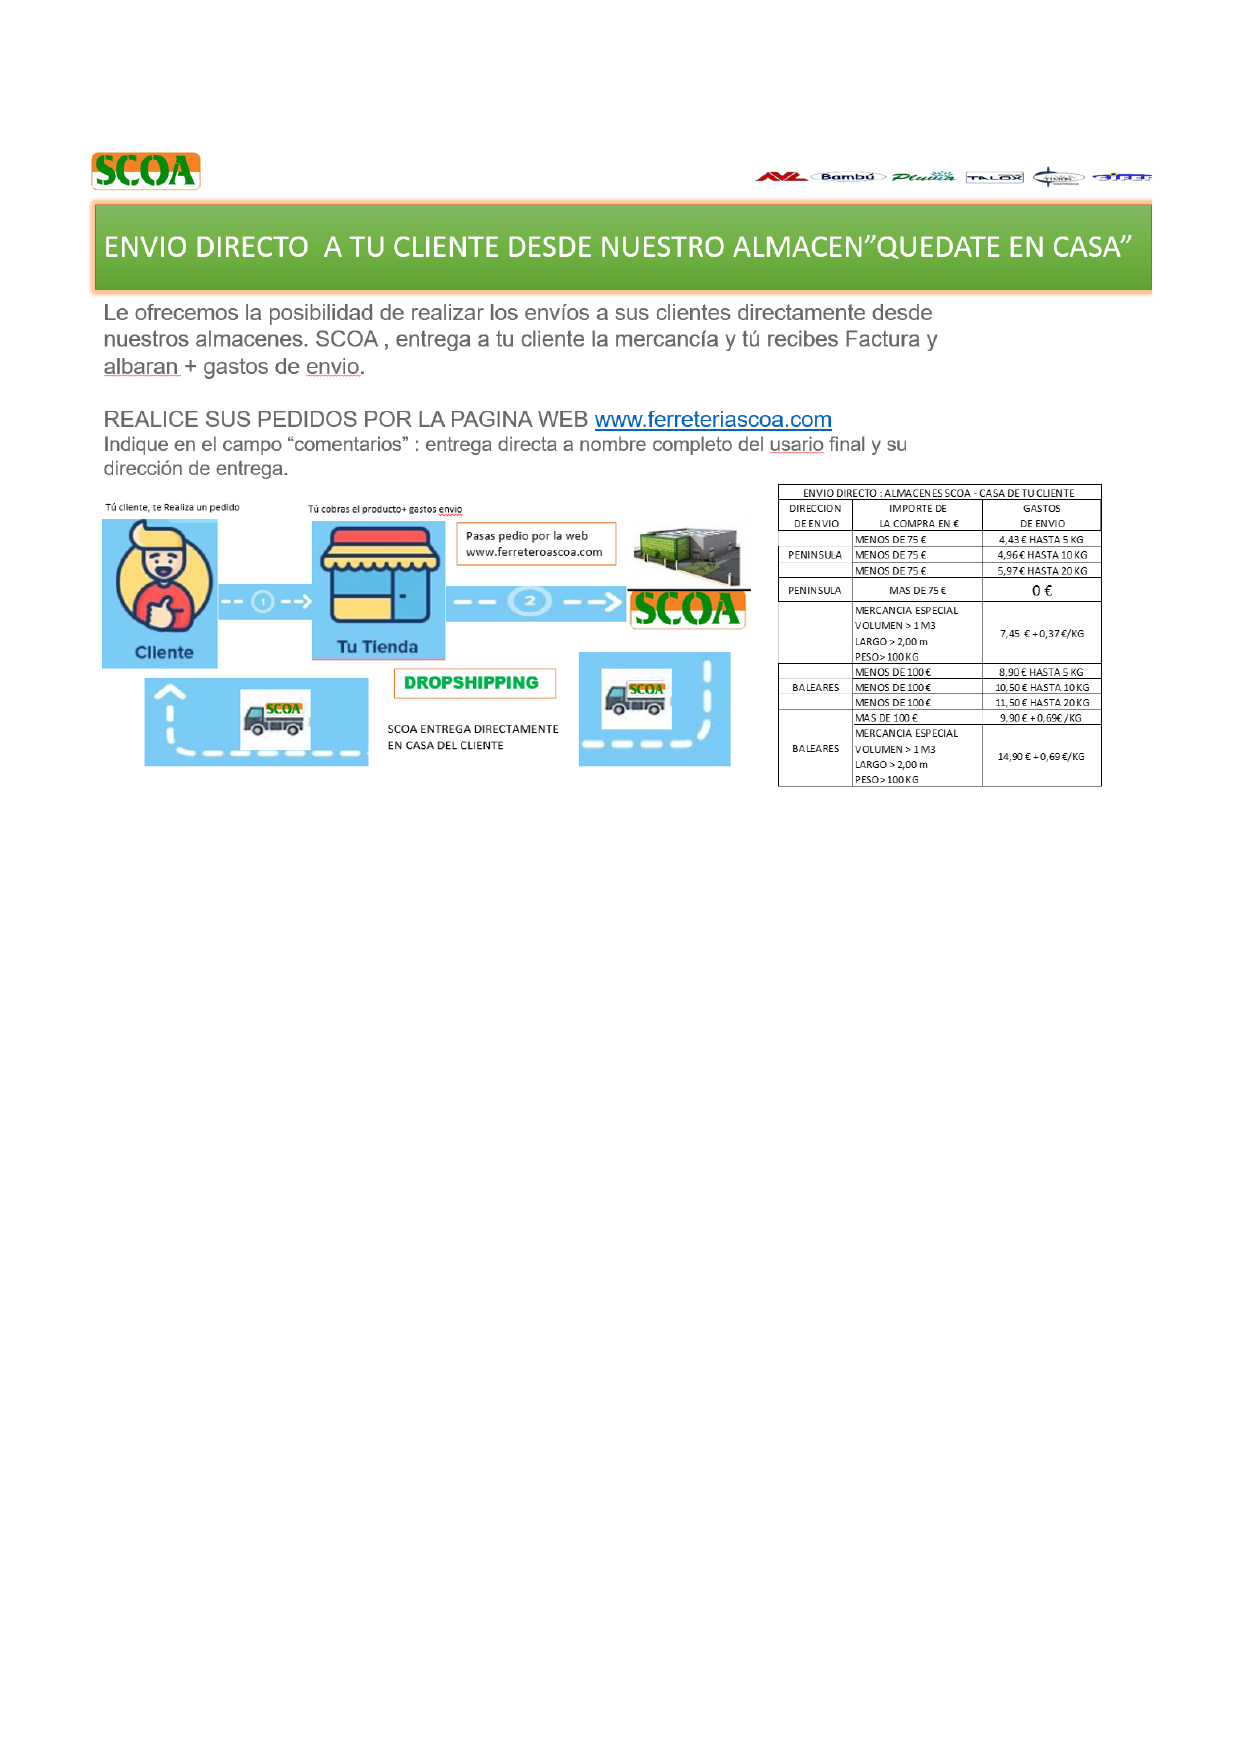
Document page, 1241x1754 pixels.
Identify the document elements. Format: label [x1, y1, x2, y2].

picture [88, 147, 1153, 791]
